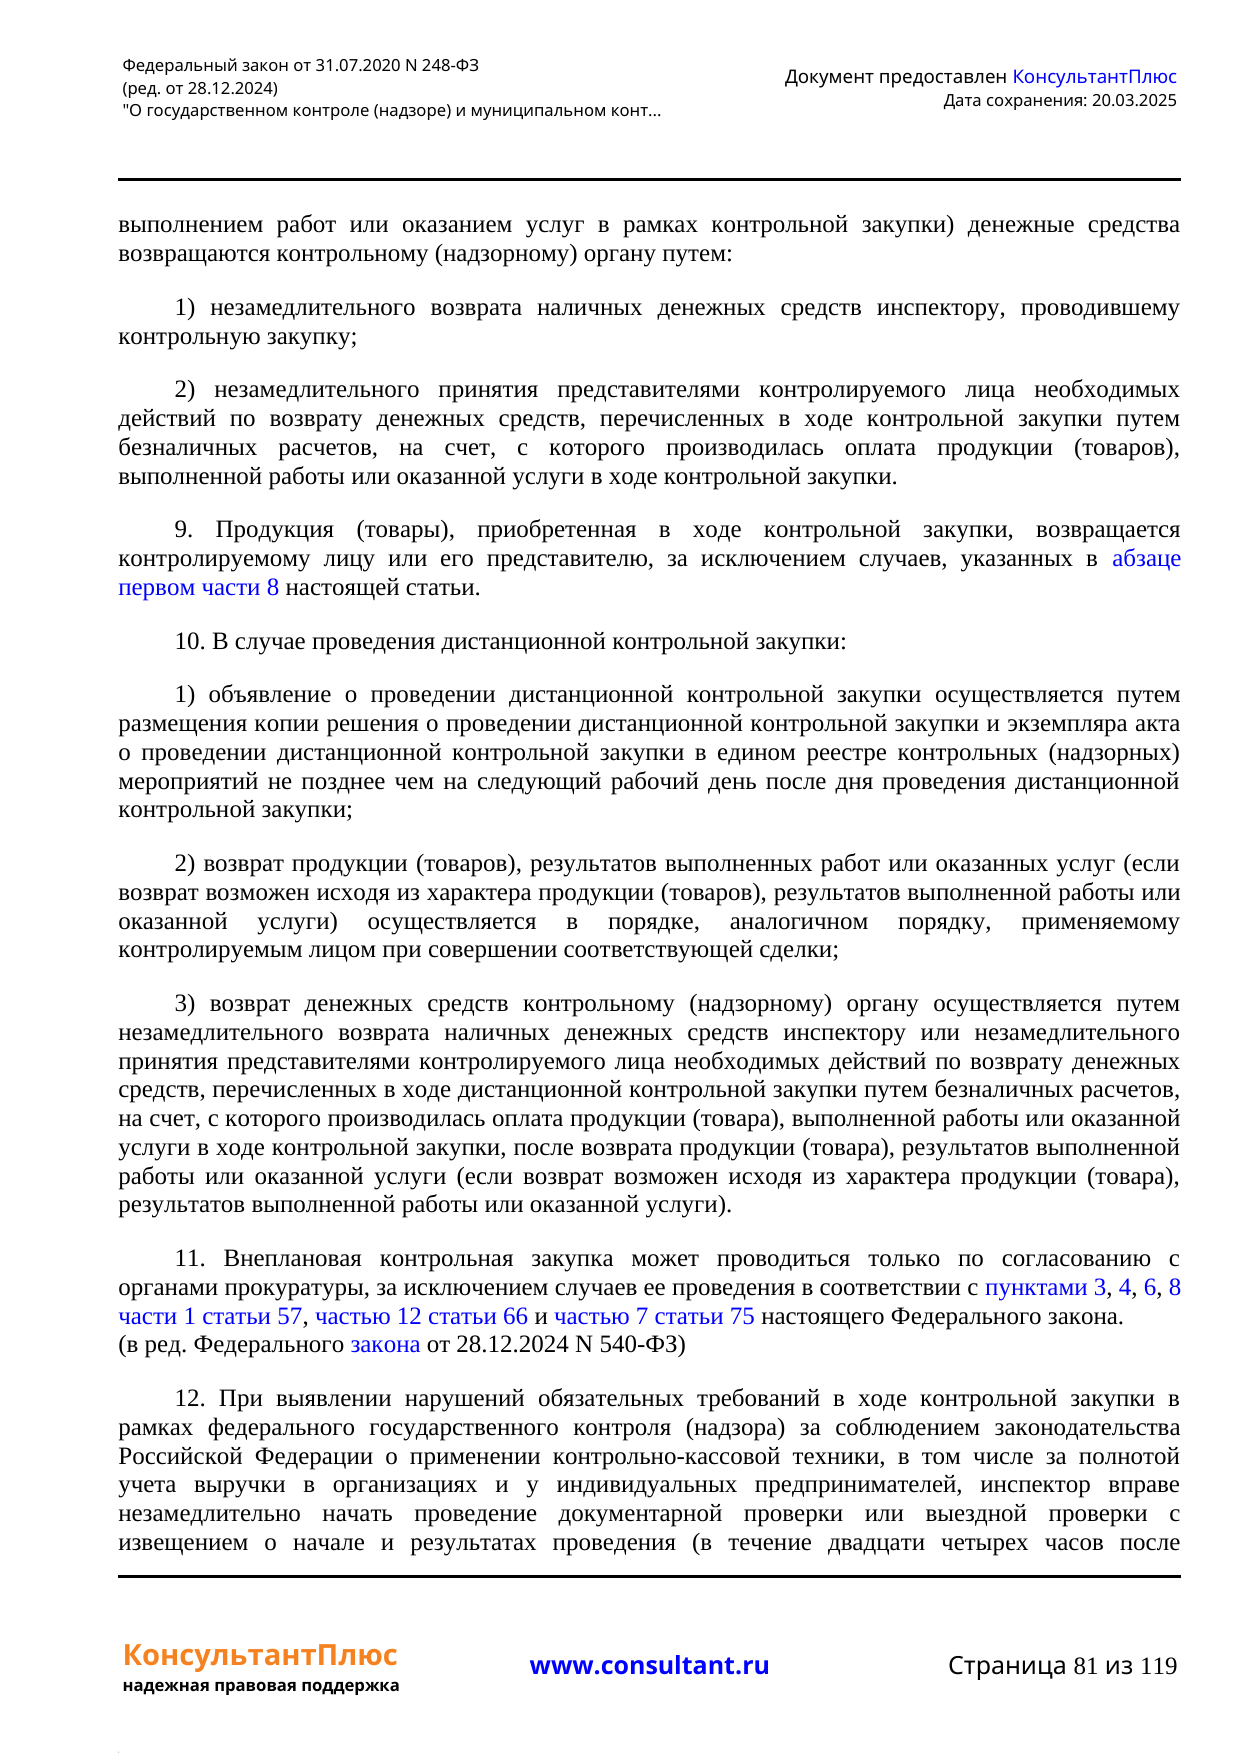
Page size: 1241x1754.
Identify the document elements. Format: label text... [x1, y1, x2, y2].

text 2) возврат продукции (товаров), результатов выполненных работ или оказанных услуг (если возврат возможен исходя из характера продукции (товаров), результатов выполненной работы или оказанной услуги) осуществляется в порядке, аналогичном порядку, применяемому контролируемым лицом при совершении соответствующей сделки; [118, 848, 1181, 963]
text 10. В случае проведения дистанционной контрольной закупки: [118, 626, 1181, 654]
text 11. Внеплановая контрольная закупка может проводиться только по согласованию с органами прокуратуры, за исключением случаев ее проведения в соответствии с пунктами 3, 4, 6, 8 части 1 статьи 57, частью 12 статьи 66 и частью 7 статьи 75 настоящего Федерального закона. [118, 1243, 1181, 1329]
text (в ред. Федерального закона от 28.12.2024 N 540-ФЗ) [118, 1329, 1181, 1358]
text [118, 209, 1181, 267]
text 3) возврат денежных средств контрольному (надзорному) органу осуществляется путем незамедлительного возврата наличных денежных средств инспектору или незамедлительного принятия представителями контролируемого лица необходимых действий по возврату денежных средств, перечисленных в ходе дистанционной контрольной закупки путем безналичных расчетов, на счет, с которого производилась оплата продукции (товара), выполненной работы или оказанной услуги в ходе контрольной закупки, после возврата продукции (товара), результатов выполненной работы или оказанной услуги (если возврат возможен исходя из характера продукции (товара), результатов выполненной работы или оказанной услуги). [118, 988, 1181, 1218]
text 9. Продукция (товары), приобретенная в ходе контрольной закупки, возвращается контролируемому лицу или его представителю, за исключением случаев, указанных в абзаце первом части 8 настоящей статьи. [118, 514, 1181, 601]
text 1) объявление о проведении дистанционной контрольной закупки осуществляется путем размещения копии решения о проведении дистанционной контрольной закупки и экземпляра акта о проведении дистанционной контрольной закупки в едином реестре контрольных (надзорных) мероприятий не позднее чем на следующий рабочий день после дня проведения дистанционной контрольной закупки; [118, 679, 1181, 823]
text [118, 1383, 1181, 1556]
text 1) незамедлительного возврата наличных денежных средств инспектору, проводившему контрольную закупку; [118, 292, 1181, 349]
text 2) незамедлительного принятия представителями контролируемого лица необходимых действий по возврату денежных средств, перечисленных в ходе контрольной закупки путем безналичных расчетов, на счет, с которого производилась оплата продукции (товаров), выполненной работы или оказанной услуги в ходе контрольной закупки. [118, 374, 1181, 489]
